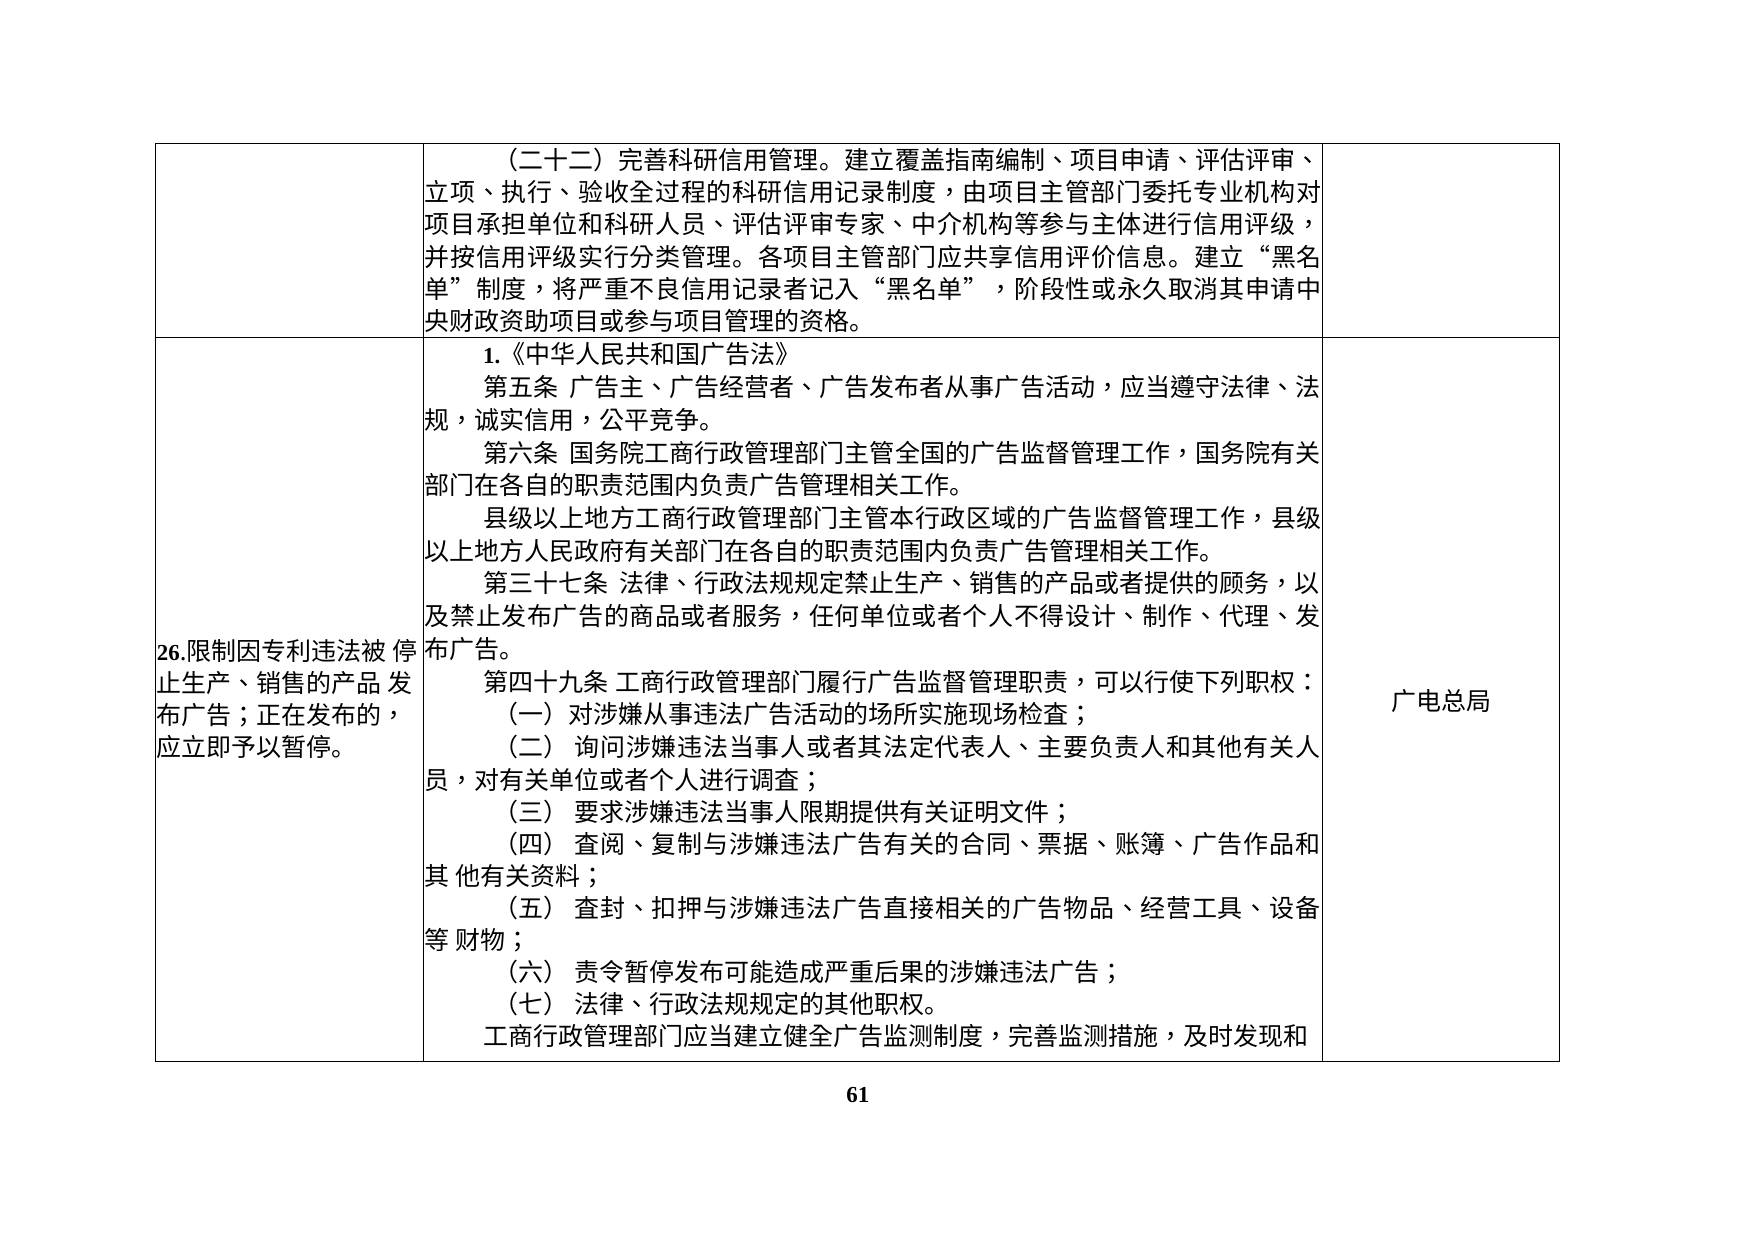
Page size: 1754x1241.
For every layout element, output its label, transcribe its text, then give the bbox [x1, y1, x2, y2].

table_header （二十二）完善科研信用管理。建立覆盖指南编制、项目申请、评估评审、立项、执行、验收全过程的科研信用记录制度，由项目主管部门委托专业机构对项目承担单位和科研人员、评估评审专家、中介机构等参与主体进行信用评级，并按信用评级实行分类管理。各项目主管部门应共享信用评价信息。建立“黑名单”制度，将严重不良信用记录者记入“黑名单”，阶段性或永久取消其申请中央财政资助项目或参与项目管理的资格。 [424, 144, 1322, 337]
table_cell 广电总局 [1323, 338, 1559, 1061]
table_header [156, 144, 423, 337]
table_header [1323, 144, 1559, 337]
table_cell 26.限制因专利违法被 停止生产、销售的产品 发布广告；正在发布的，应立即予以暂停。 [156, 338, 423, 1061]
table_cell 1.《中华人民共和国广告法》 第五条 广告主、广告经营者、广告发布者从事广告活动，应当遵守法律、法规，诚实信用，公平竞争。 第六条 国务院工商行政管理部门主管全国的广告监督管理工作，国务院有关部门在各自的职责范围内负责广告管理相关工作。 县级以上地方工商行政管理部门主管本行政区域的广告监督管理工作，县级 以上地方人民政府有关部门在各自的职责范围内负责广告管理相关工作。 第三十七条 法律、行政法规规定禁止生产、销售的产品或者提供的顾务，以 及禁止发布广告的商品或者服务，任何单位或者个人不得设计、制作、代理、发布广告。 第四十九条 工商行政管理部门履行广告监督管理职责，可以行使下列职权： （一）对涉嫌从事违法广告活动的场所实施现场检査； （二） 询问涉嫌违法当事人或者其法定代表人、主要负责人和其他有关人员，对有关单位或者个人进行调査； （三） 要求涉嫌违法当事人限期提供有关证明文件； （四） 査阅、复制与涉嫌违法广告有关的合同、票据、账簿、广告作品和其 他有关资料； （五） 査封、扣押与涉嫌违法广告直接相关的广告物品、经营工具、设备等 财物； （六） 责令暂停发布可能造成严重后果的涉嫌违法广告； （七） 法律、行政法规规定的其他职权。 工商行政管理部门应当建立健全广告监测制度，完善监测措施，及时发现和 [424, 338, 1322, 1061]
